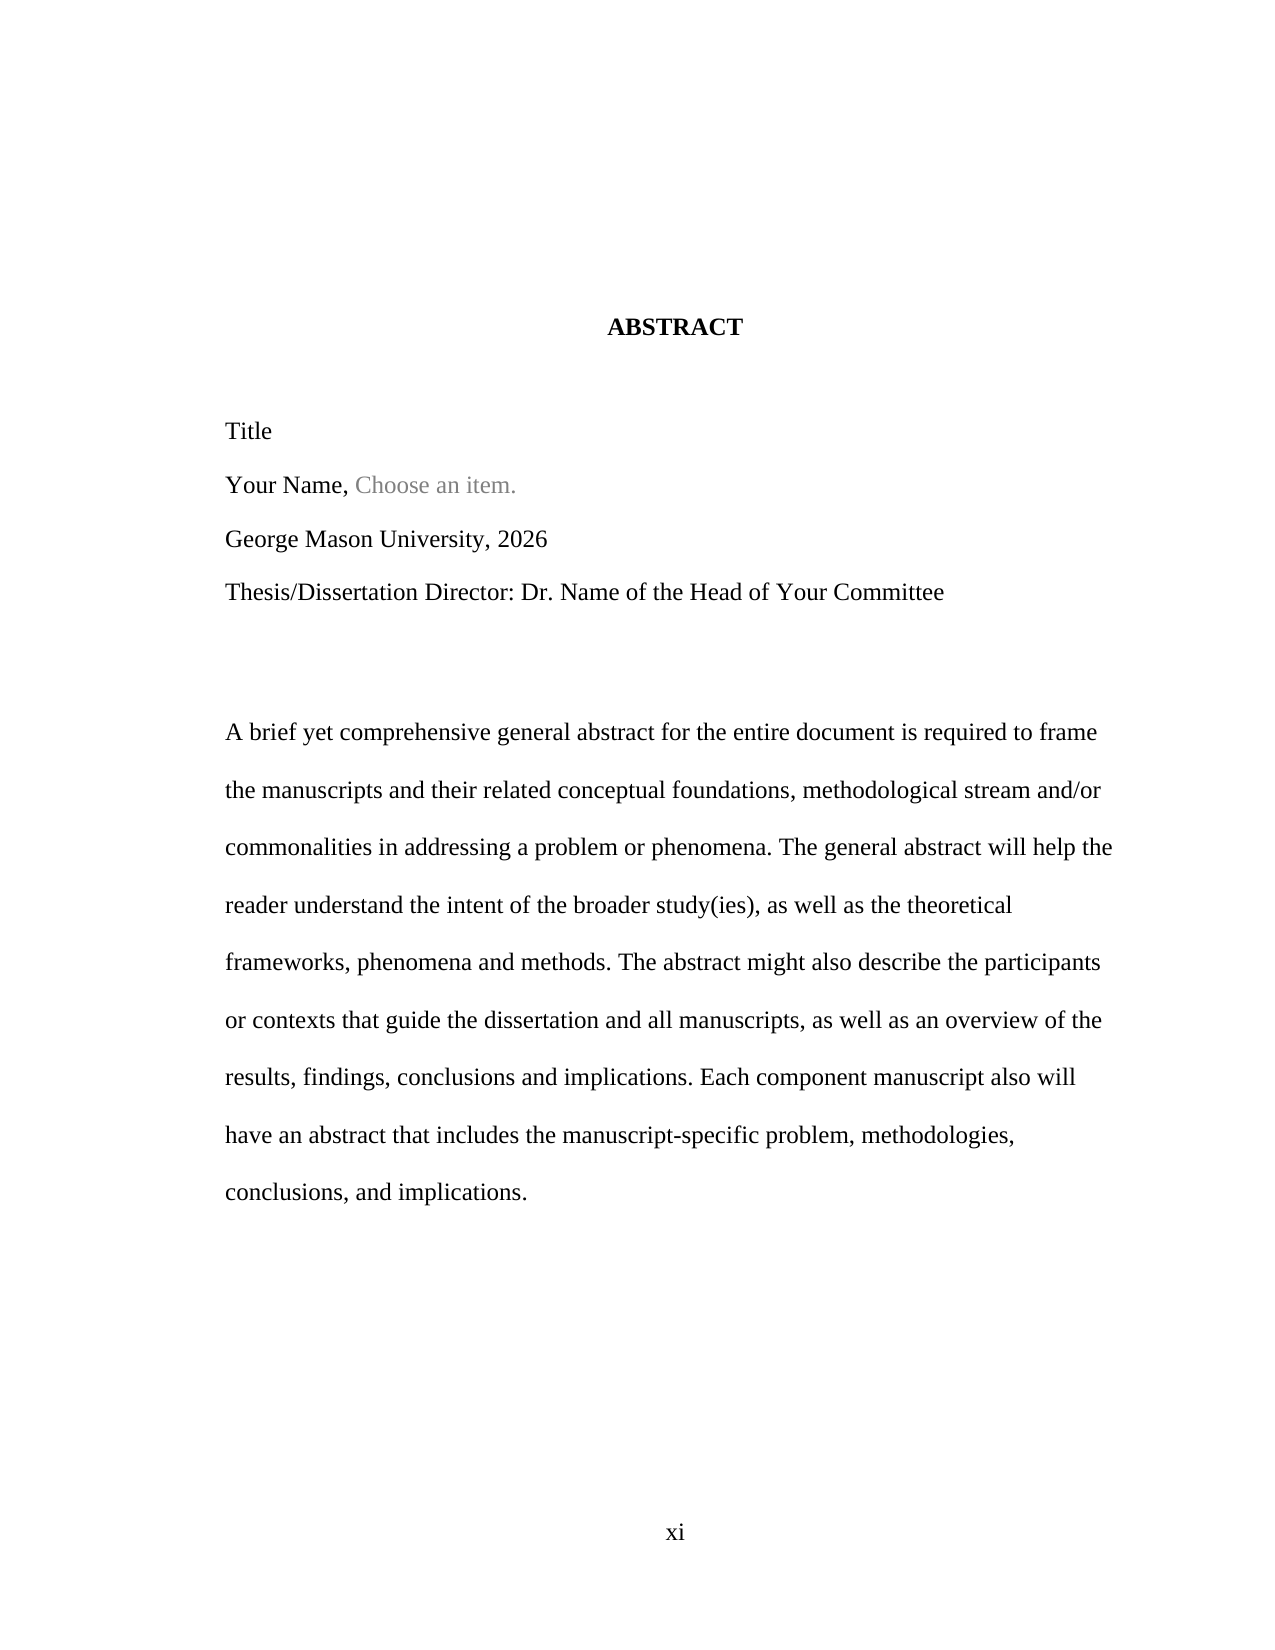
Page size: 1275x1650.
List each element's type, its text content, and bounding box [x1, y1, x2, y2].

text Director: Dr. [225, 577, 1125, 606]
subtitle Abstract [225, 312, 1125, 341]
text A brief yet comprehensive general abstract for the entire document is required to frame the manuscripts and their related conceptual foundations, methodological stream and/or commonalities in addressing a problem or phenomena. The general abstract will help the reader understand the intent of the broader study(ies), as well as the theoretical frameworks, phenomena and methods. The abstract might also describe the participants or contexts that guide the dissertation and all manuscripts, as well as an overview of the results, findings, conclusions and implications. Each component manuscript also will have an abstract that includes the manuscript-specific problem, methodologies, conclusions, and implications. [225, 717, 1125, 1206]
text , [225, 470, 1125, 499]
text George Mason University, 2023 [225, 524, 1125, 552]
